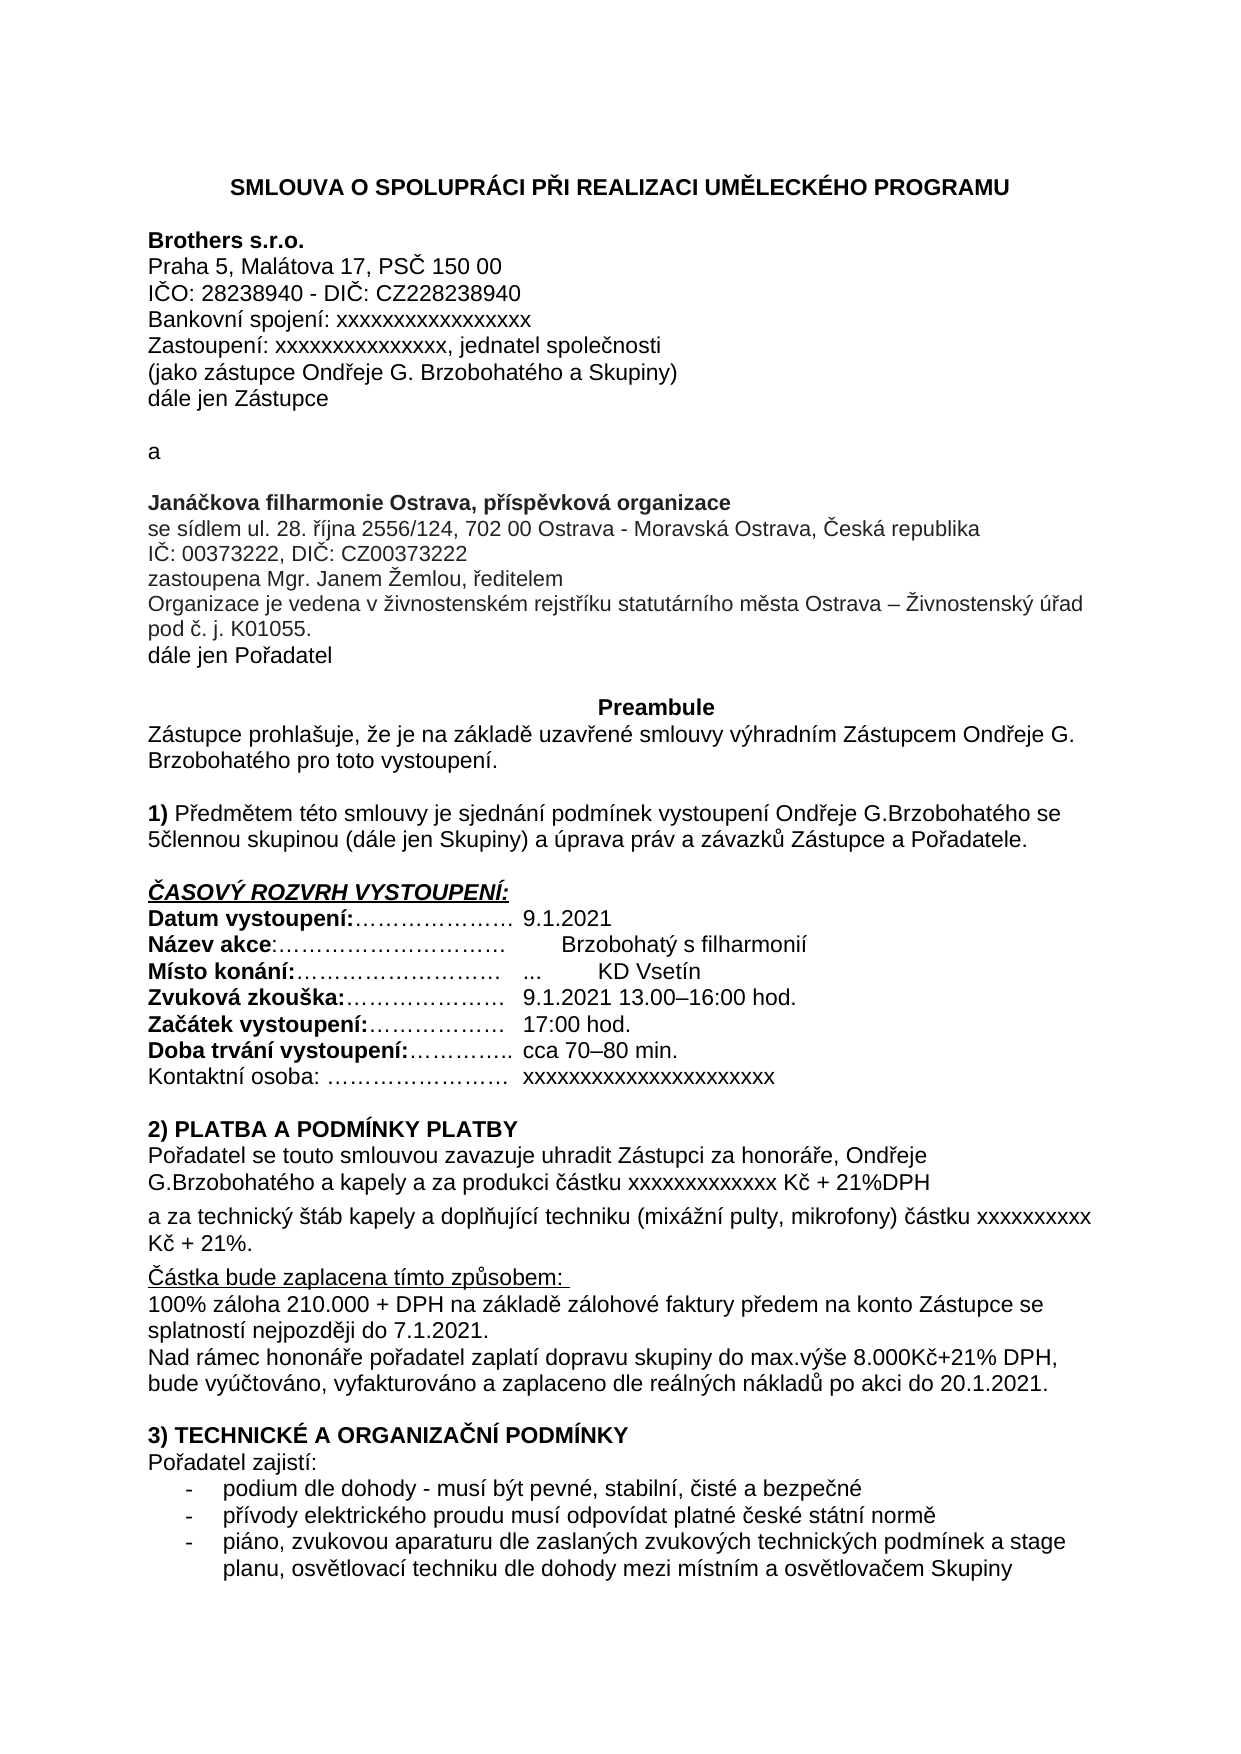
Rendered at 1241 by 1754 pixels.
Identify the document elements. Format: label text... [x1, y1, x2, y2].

text Nad rámec hononáře pořadatel zaplatí dopravu skupiny do max.výše 8.000Kč+21% DPH, bude vyúčtováno, vyfakturováno a zaplaceno dle reálných nákladů po akci do 20.1.2021. [148, 1343, 1092, 1396]
text pod č. j. K01055. [148, 616, 1092, 642]
text 3) TECHNICKÉ A ORGANIZAČNÍ PODMÍNKY [148, 1422, 1092, 1449]
text Bankovní spojení: xxxxxxxxxxxxxxxxx [148, 306, 1092, 332]
text Částka bude zaplacena tímto způsobem: [148, 1264, 1092, 1291]
text dále jen Zástupce [148, 385, 1092, 411]
text zastoupena Mgr. Janem Žemlou, ředitelem [148, 566, 1092, 591]
list piáno, zvukovou aparaturu dle zaslaných zvukových technických podmínek a stage planu, osvětlovací techniku dle dohody mezi místním a osvětlovačem Skupiny [185, 1528, 1092, 1581]
text a [148, 438, 1092, 464]
text (jako zástupce Ondřeje G. Brzobohatého a Skupiny) [148, 358, 1092, 385]
text 100% záloha 210.000 + DPH na základě zálohové faktury předem na konto Zástupce se splatností nejpozději do 7.1.2021. [148, 1291, 1092, 1343]
text IČ: 00373222, DIČ: CZ00373222 [148, 541, 1092, 566]
text Místo konání:……………………… ... KD Vsetín [148, 958, 1092, 984]
text Organizace je vedena v živnostenském rejstříku statutárního města Ostrava – Živnostenský úřad [148, 591, 1092, 616]
text Zastoupení: xxxxxxxxxxxxxxx, jednatel společnosti [148, 332, 1092, 358]
text Název akce:………………………… Brzobohatý s filharmonií [148, 931, 1092, 958]
text Pořadatel zajistí: [148, 1449, 1092, 1475]
text SMLOUVA O SPOLUPRÁCI PŘI REALIZACI UMĚLECKÉHO PROGRAMU [148, 174, 1092, 200]
text Datum vystoupení:………………… 9.1.2021 [148, 905, 1092, 931]
text a za technický štáb kapely a doplňující techniku (mixážní pulty, mikrofony) částku xxxxxxxxxx Kč + 21%. [148, 1203, 1092, 1256]
text Kontaktní osoba: …………………… xxxxxxxxxxxxxxxxxxxxxx [148, 1063, 1092, 1089]
text Brothers s.r.o. [148, 227, 1092, 253]
text 1) Předmětem této smlouvy je sjednání podmínek vystoupení Ondřeje G.Brzobohatého se 5člennou skupinou (dále jen Skupiny) a úprava práv a závazků Zástupce a Pořadatele. [148, 800, 1092, 852]
list přívody elektrického proudu musí odpovídat platné české státní normě [185, 1502, 1092, 1528]
text Janáčkova filharmonie Ostrava, příspěvková organizace [148, 490, 1092, 516]
text Zástupce prohlašuje, že je na základě uzavřené smlouvy výhradním Zástupcem Ondřeje G. Brzobohatého pro toto vystoupení. [148, 721, 1092, 773]
text IČO: 28238940 - DIČ: CZ228238940 [148, 279, 1092, 306]
text Preambule [148, 694, 1092, 721]
text dále jen Pořadatel [148, 642, 1092, 668]
text 2) PLATBA A PODMÍNKY PLATBY [148, 1116, 1092, 1142]
text ČASOVÝ ROZVRH VYSTOUPENÍ: [148, 879, 1092, 905]
text Začátek vystoupení:……………… 17:00 hod. [148, 1011, 1092, 1037]
list podium dle dohody - musí být pevné, stabilní, čisté a bezpečné [185, 1475, 1092, 1502]
text Doba trvání vystoupení:………….. cca 70–80 min. [148, 1037, 1092, 1063]
text Pořadatel se touto smlouvou zavazuje uhradit Zástupci za honoráře, Ondřeje G.Brzobohatého a kapely a za produkci částku xxxxxxxxxxxxx Kč + 21%DPH [148, 1142, 1092, 1195]
text se sídlem ul. 28. října 2556/124, 702 00 Ostrava - Moravská Ostrava, Česká republika [148, 516, 1092, 541]
text Zvuková zkouška:………………… 9.1.2021 13.00–16:00 hod. [148, 984, 1092, 1011]
text Praha 5, Malátova 17, PSČ 150 00 [148, 253, 1092, 279]
